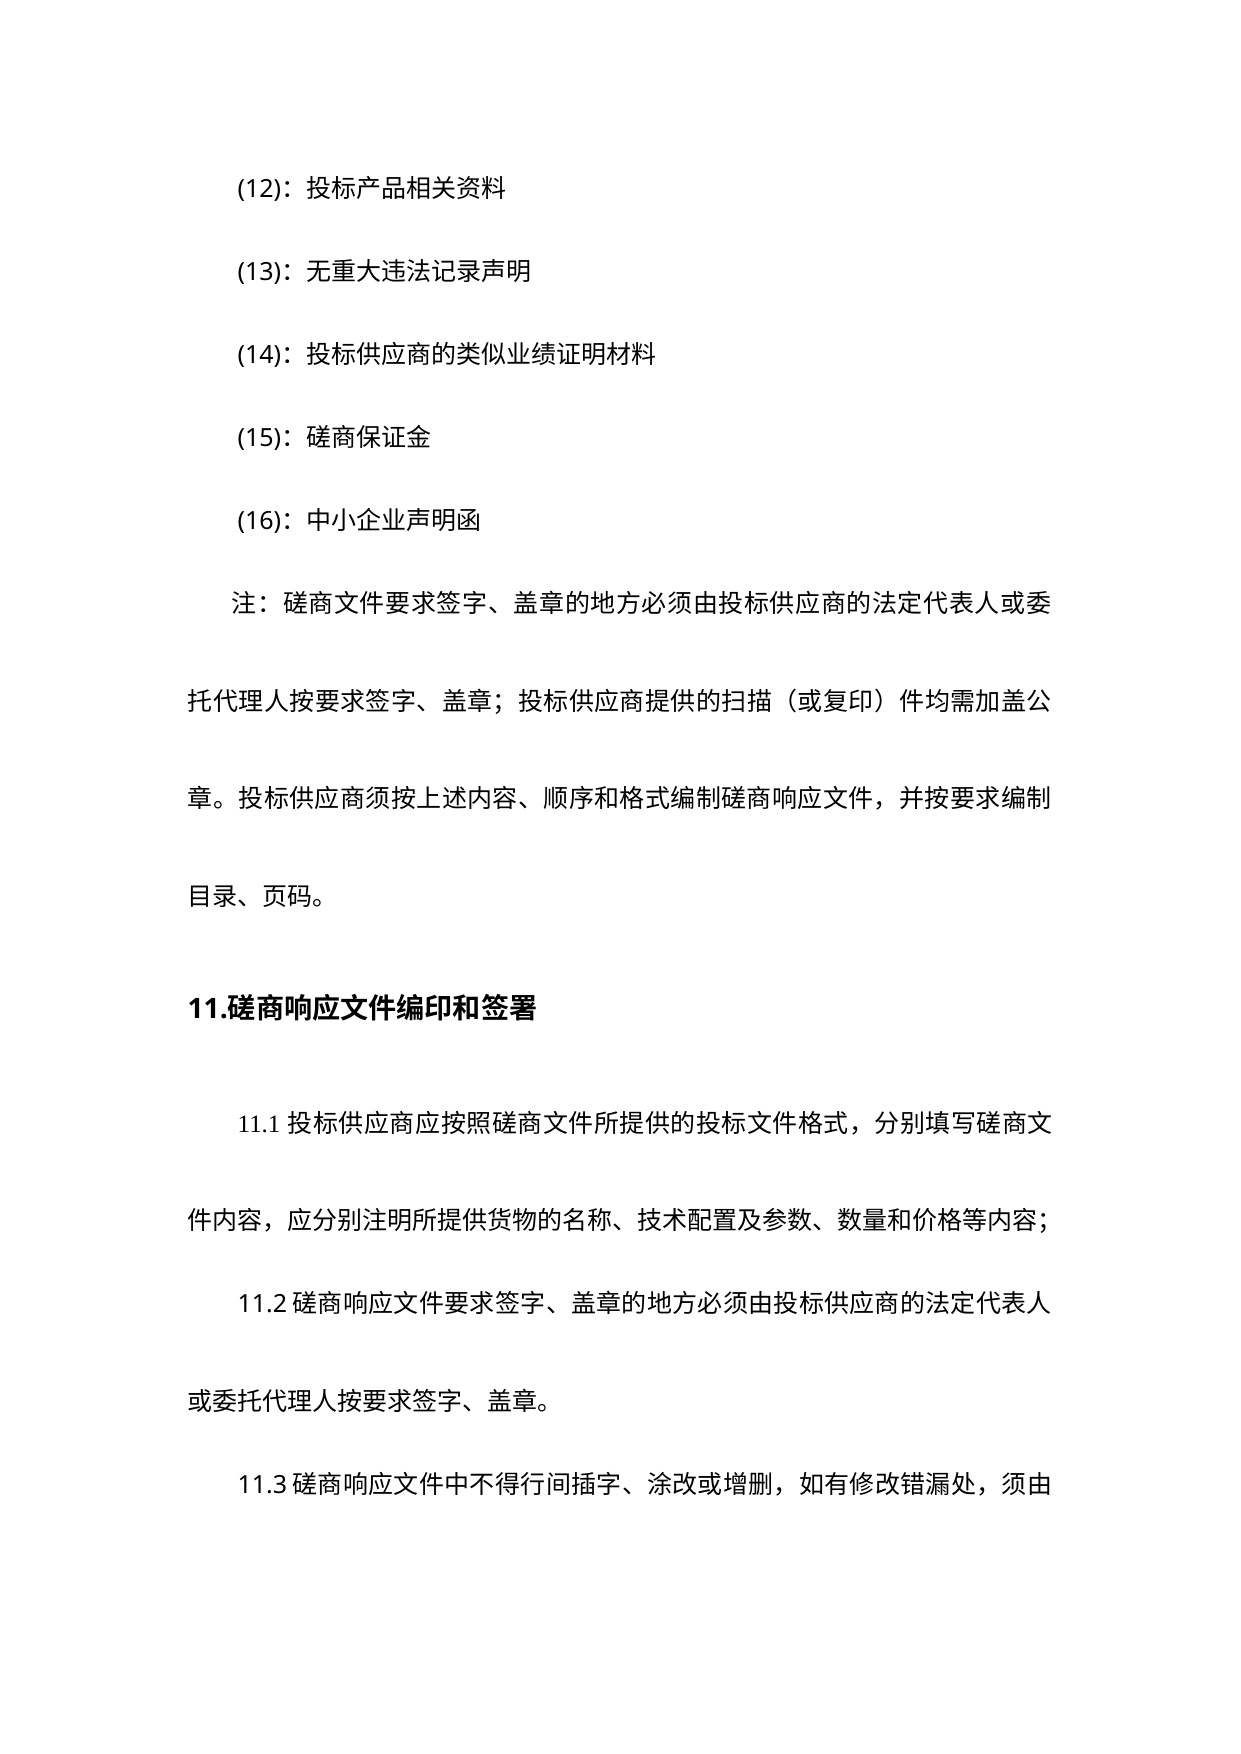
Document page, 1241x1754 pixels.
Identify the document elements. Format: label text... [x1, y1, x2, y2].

text (14)：投标供应商的类似业绩证明材料 [187, 320, 1053, 385]
text 11.2磋商响应文件要求签字、盖章的地方必须由投标供应商的法定代表人或委托代理人按要求签字、盖章。 [187, 1269, 1053, 1432]
text (13)：无重大违法记录声明 [187, 237, 1053, 302]
text 11.1 投标供应商应按照磋商文件所提供的投标文件格式，分别填写磋商文件内容，应分别注明所提供货物的名称、技术配置及参数、数量和价格等内容； [187, 1089, 1053, 1251]
text (16)：中小企业声明函 [187, 486, 1053, 551]
text (12)：投标产品相关资料 [187, 154, 1053, 219]
text (15)：磋商保证金 [187, 403, 1053, 468]
text 注：磋商文件要求签字、盖章的地方必须由投标供应商的法定代表人或委托代理人按要求签字、盖章；投标供应商提供的扫描（或复印）件均需加盖公章。投标供应商须按上述内容、顺序和格式编制磋商响应文件，并按要求编制目录、页码。 [188, 569, 1053, 927]
text 11.磋商响应文件编印和签署 [187, 974, 1053, 1039]
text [187, 1450, 1053, 1515]
